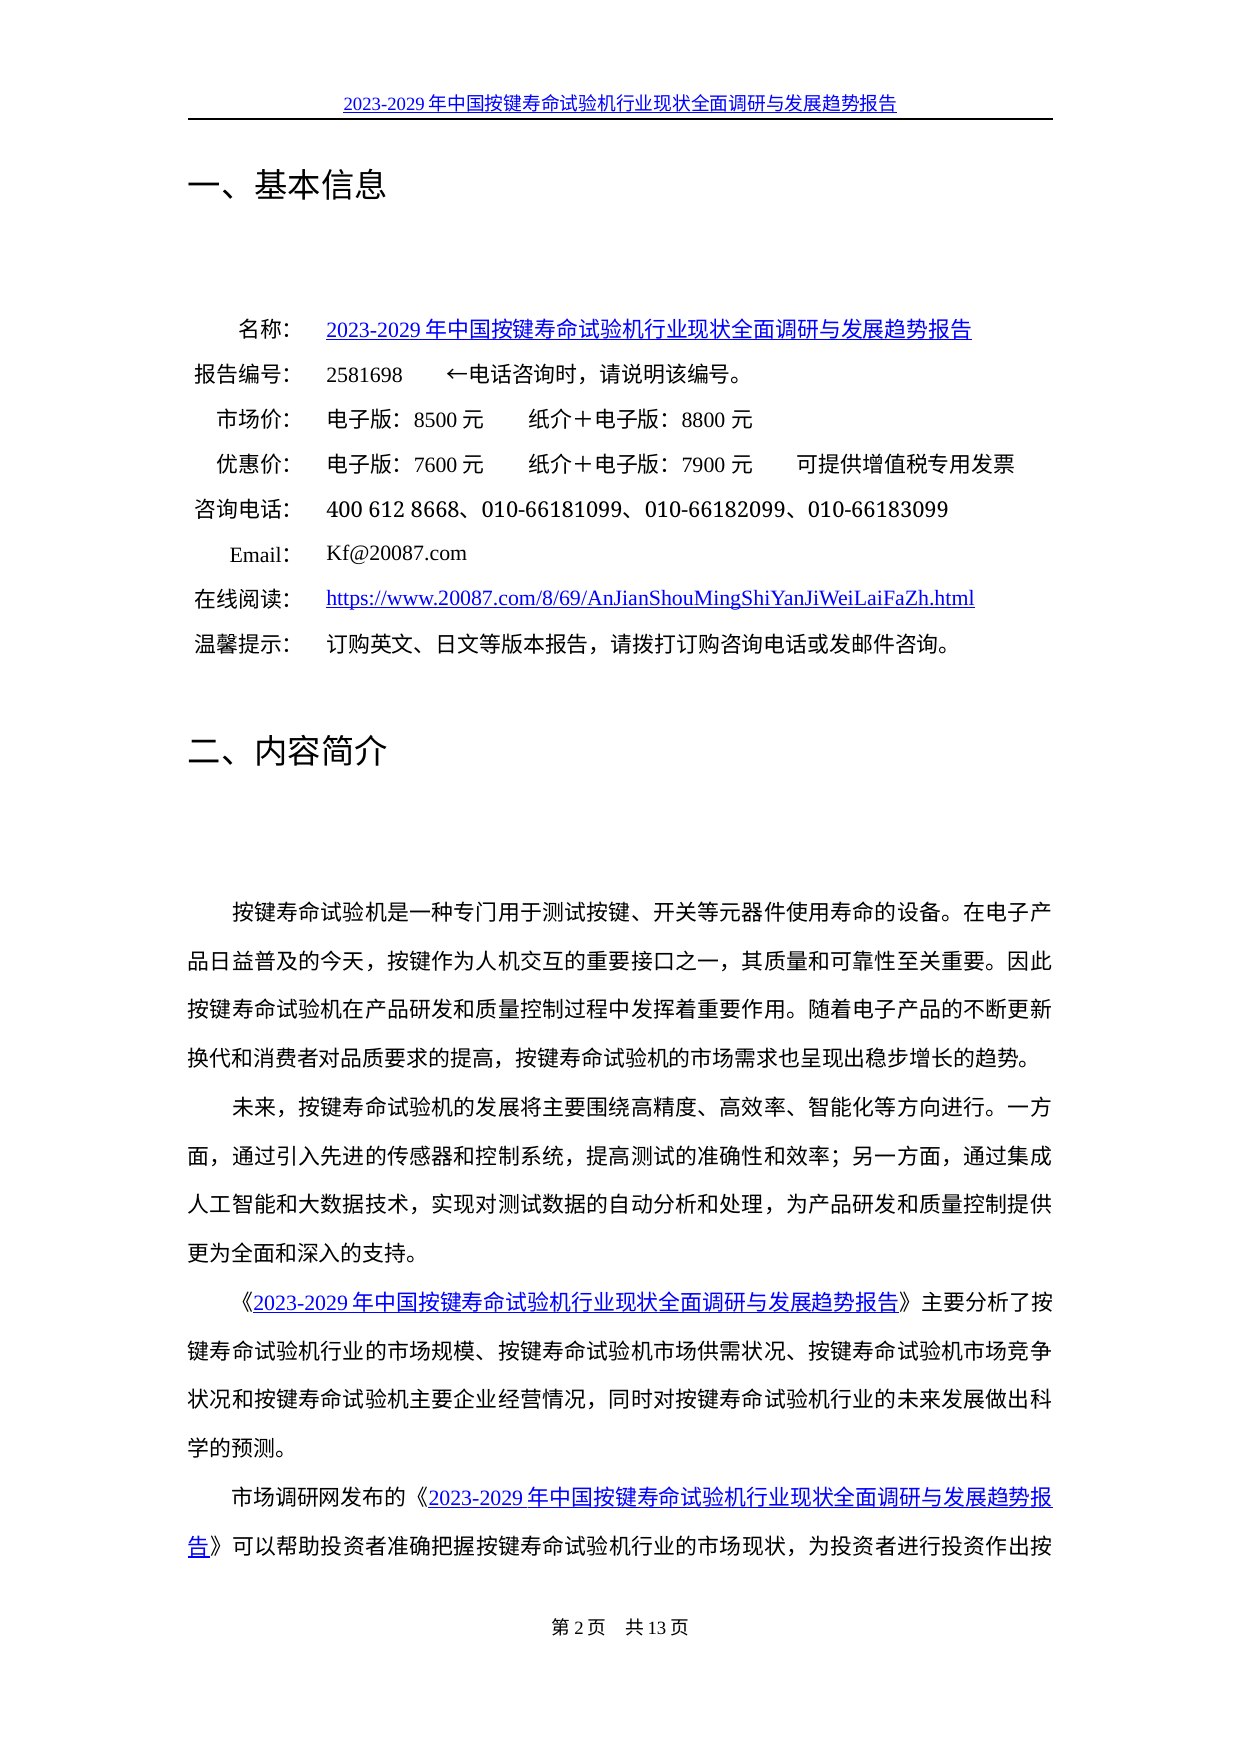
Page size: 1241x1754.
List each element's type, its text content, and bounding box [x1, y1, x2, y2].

table_cell 订购英文、日文等版本报告，请拨打订购咨询电话或发邮件咨询。 [315, 627, 1073, 672]
table_cell Kf@20087.com [315, 537, 1073, 582]
table_cell 优惠价： [167, 447, 315, 492]
table_cell 电子版：8500 元 纸介＋电子版：8800 元 [315, 402, 1073, 447]
table_cell [315, 582, 1073, 627]
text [187, 894, 1053, 1561]
title 二、内容简介 [187, 717, 1053, 782]
table_cell 咨询电话： [167, 492, 315, 537]
table_cell 报告编号： [167, 357, 315, 402]
table_cell 在线阅读： [167, 582, 315, 627]
table_cell 2581698 ←电话咨询时，请说明该编号。 [315, 357, 1073, 402]
table_header 2023-2029年中国按键寿命试验机行业现状全面调研与发展趋势报告 [315, 312, 1073, 357]
table_cell Email： [167, 537, 315, 582]
table_cell 400 612 8668、010-66181099、010-66182099、010-66183099 [315, 492, 1073, 537]
table_header 名称： [167, 312, 315, 357]
table_cell 温馨提示： [167, 627, 315, 672]
title 一、基本信息 [187, 150, 1053, 215]
table_cell 市场价： [167, 402, 315, 447]
table_cell 电子版：7600 元 纸介＋电子版：7900 元 可提供增值税专用发票 [315, 447, 1073, 492]
